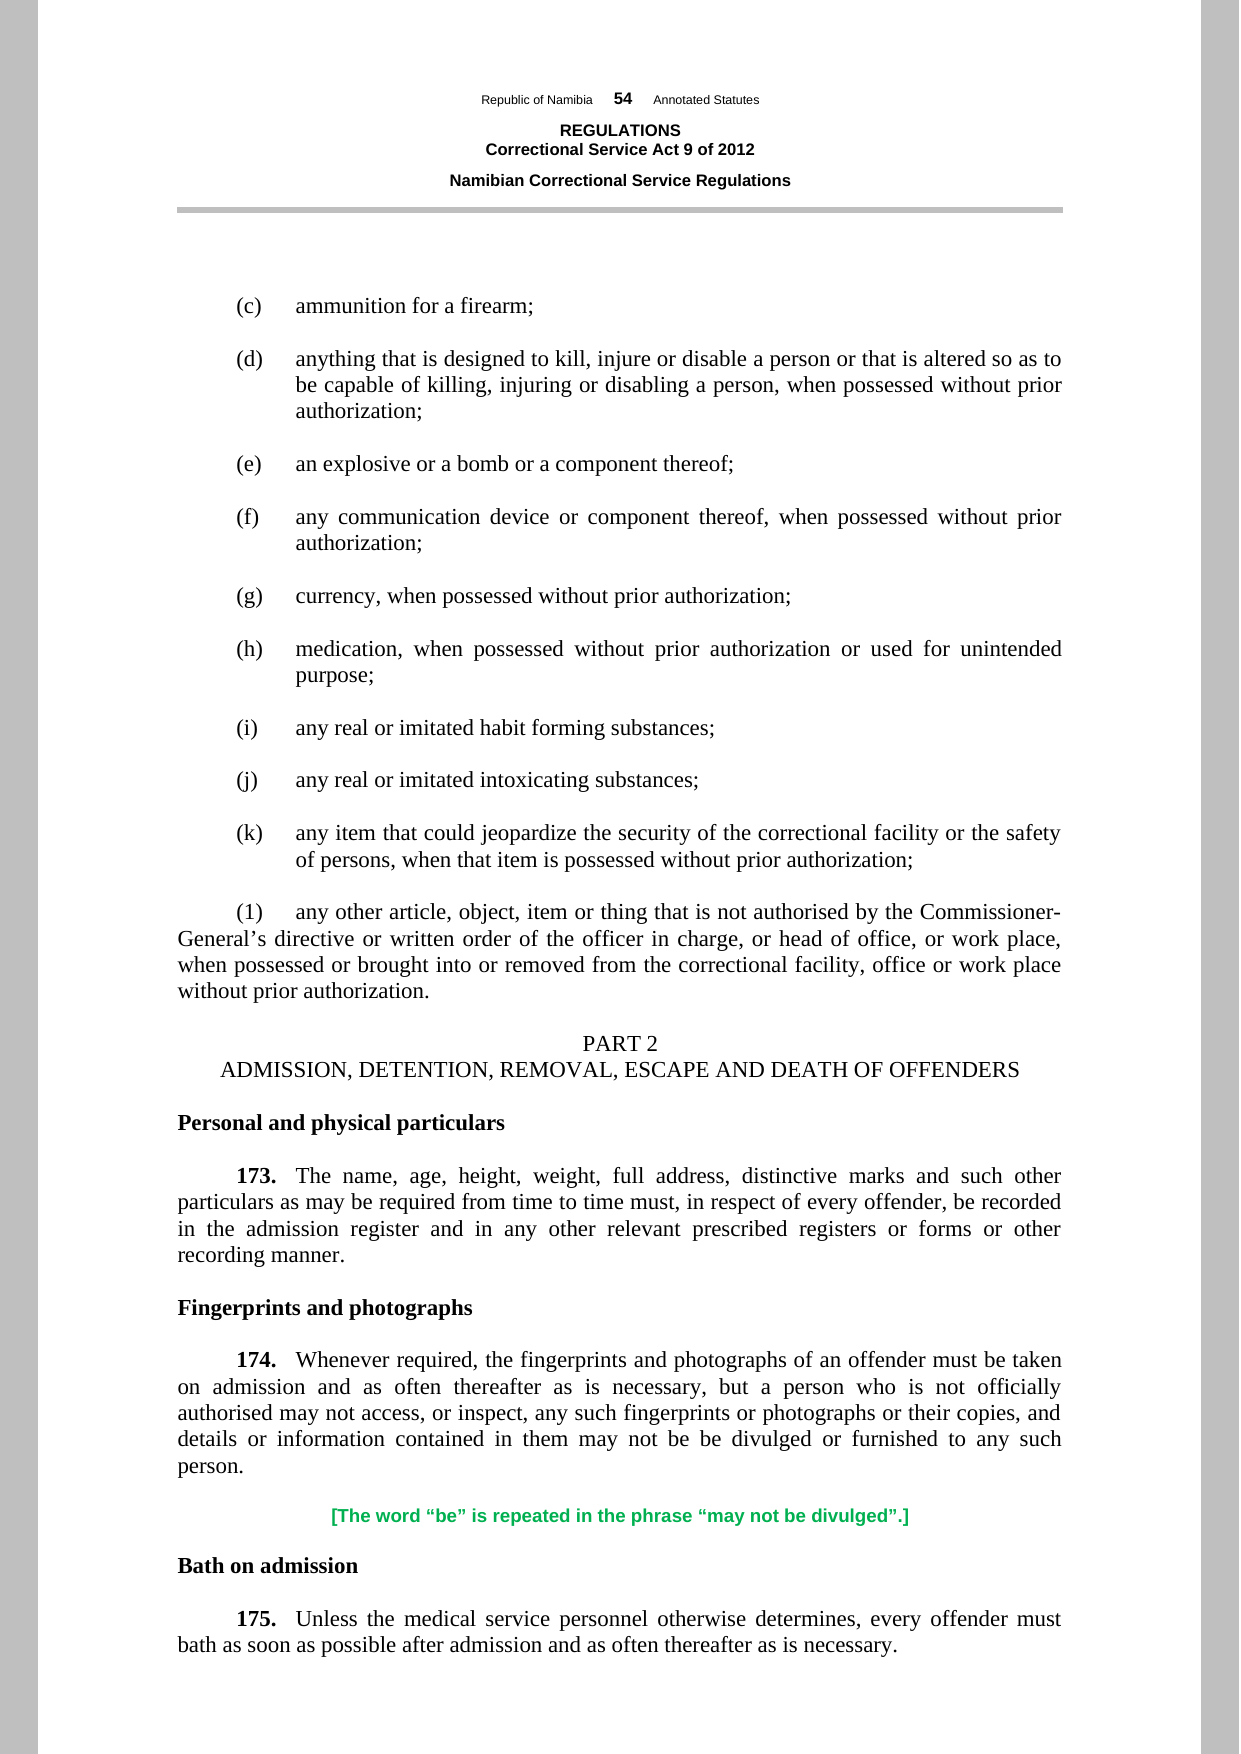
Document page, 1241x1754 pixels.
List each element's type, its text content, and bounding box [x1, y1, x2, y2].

text (h) medication, when possessed without prior authorization or used for unintended purpose; [236, 635, 1063, 687]
text (j) any real or imitated intoxicating substances; [236, 767, 1063, 793]
text (i) any real or imitated habit forming substances; [236, 714, 1063, 740]
text Fingerprints and photographs [177, 1294, 1063, 1320]
text Personal and physical particulars [177, 1109, 1063, 1136]
text [The word “be” is repeated in the phrase “may not be divulged”.] [177, 1504, 1063, 1526]
text PART 2 [177, 1030, 1063, 1056]
text (g) currency, when possessed without prior authorization; [236, 582, 1063, 608]
text 175. Unless the medical service personnel otherwise determines, every offender must bath as soon as possible after admission and as often thereafter as is necessary. [177, 1605, 1063, 1658]
text 174. Whenever required, the fingerprints and photographs of an offender must be taken on admission and as often thereafter as is necessary, but a person who is not officially authorised may not access, or inspect, any such fingerprints or photographs or their copies, and details or information contained in them may not be be divulged or furnished to any such person. [177, 1346, 1063, 1478]
text (f) any communication device or component thereof, when possessed without prior authorization; [236, 503, 1063, 556]
text Bath on admission [177, 1552, 1063, 1579]
text (c) ammunition for a firearm; [236, 292, 1063, 318]
text 173. The name, age, height, weight, full address, distinctive marks and such other particulars as may be required from time to time must, in respect of every offender, be recorded in the admission register and in any other relevant prescribed registers or forms or other recording manner. [177, 1162, 1063, 1267]
text (k) any item that could jeopardize the security of the correctional facility or the safety of persons, when that item is possessed without prior authorization; [236, 819, 1063, 872]
text (e) an explosive or a bomb or a component thereof; [236, 450, 1063, 477]
text (1) any other article, object, item or thing that is not authorised by the Commissioner-General’s directive or written order of the officer in charge, or head of office, or work place, when possessed or brought into or removed from the correctional facility, office or work place without prior authorization. [177, 898, 1063, 1004]
text (d) anything that is designed to kill, injure or disable a person or that is altered so as to be capable of killing, injuring or disabling a person, when possessed without prior authorization; [236, 345, 1063, 424]
text ADMISSION, DETENTION, REMOVAL, ESCAPE AND DEATH OF OFFENDERS [177, 1056, 1063, 1083]
